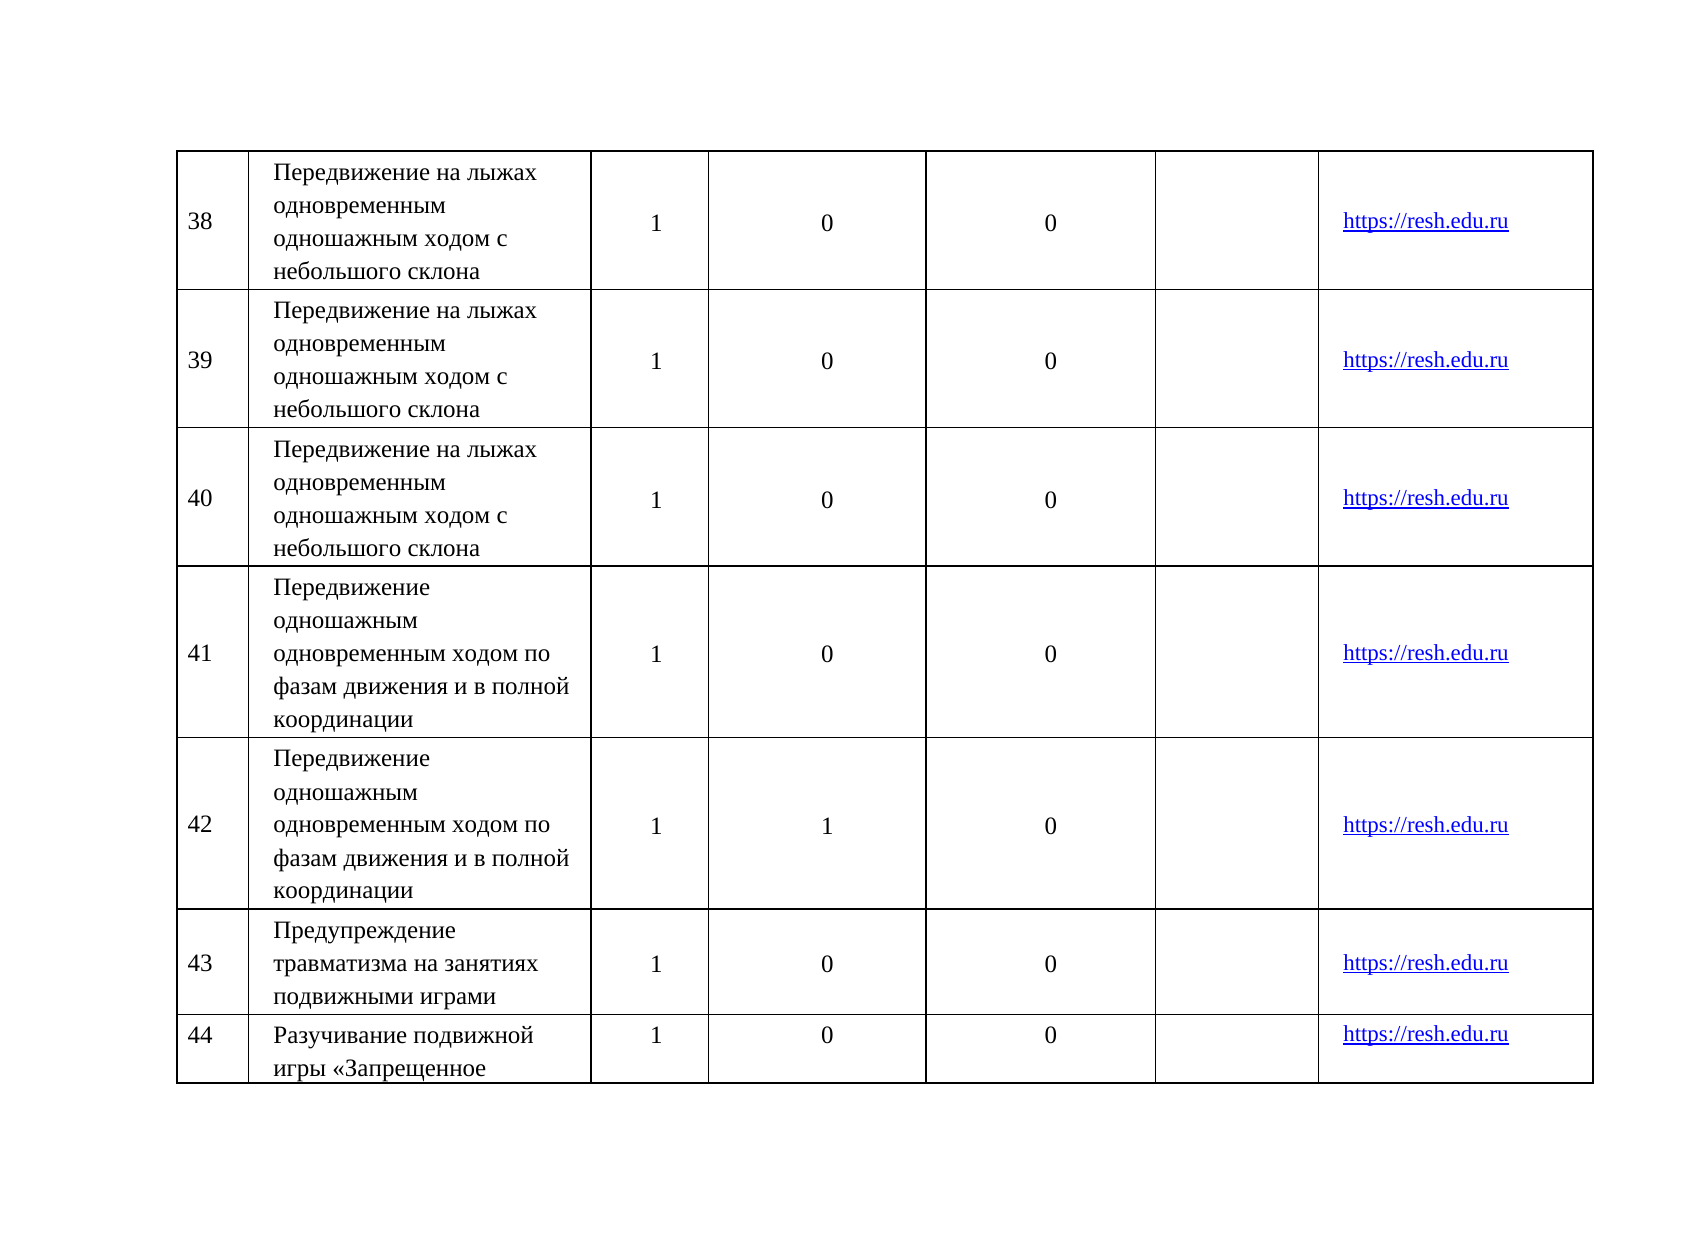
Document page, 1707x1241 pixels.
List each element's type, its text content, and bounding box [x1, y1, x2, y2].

table_cell https://resh.edu.ru [1319, 152, 1592, 288]
table_cell [1156, 290, 1318, 427]
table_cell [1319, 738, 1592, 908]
table_cell https://resh.edu.ru [1319, 290, 1592, 427]
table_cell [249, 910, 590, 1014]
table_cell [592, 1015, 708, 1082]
table_cell Передвижение на лыжах одновременным одношажным ходом с небольшого склона [249, 152, 590, 288]
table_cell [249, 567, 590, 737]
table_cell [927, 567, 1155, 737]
table_cell 0 [709, 152, 925, 288]
table_cell 39 [178, 290, 248, 427]
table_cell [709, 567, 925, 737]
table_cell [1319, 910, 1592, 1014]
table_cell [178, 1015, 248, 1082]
table_cell 0 [709, 428, 925, 565]
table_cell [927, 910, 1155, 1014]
table_cell 1 [592, 290, 708, 427]
table_cell [1156, 152, 1318, 288]
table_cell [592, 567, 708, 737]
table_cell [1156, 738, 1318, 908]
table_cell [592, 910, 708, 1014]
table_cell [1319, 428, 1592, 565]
table_cell 0 [927, 428, 1155, 565]
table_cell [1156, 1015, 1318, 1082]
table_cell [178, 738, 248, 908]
table_cell 1 [592, 152, 708, 288]
table_cell [1156, 428, 1318, 565]
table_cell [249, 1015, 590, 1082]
table_cell 0 [709, 290, 925, 427]
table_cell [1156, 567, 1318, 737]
table_cell 0 [927, 290, 1155, 427]
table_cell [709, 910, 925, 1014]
table_cell Передвижение на лыжах одновременным одношажным ходом с небольшого склона [249, 428, 590, 565]
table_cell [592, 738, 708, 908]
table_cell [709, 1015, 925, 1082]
table_cell 1 [592, 428, 708, 565]
table_cell 0 [927, 152, 1155, 288]
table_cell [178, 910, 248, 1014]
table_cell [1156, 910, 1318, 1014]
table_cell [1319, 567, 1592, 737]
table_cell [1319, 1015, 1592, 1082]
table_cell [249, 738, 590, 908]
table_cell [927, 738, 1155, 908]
table_cell Передвижение на лыжах одновременным одношажным ходом с небольшого склона [249, 290, 590, 427]
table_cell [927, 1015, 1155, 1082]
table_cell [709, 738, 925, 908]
table_cell 38 [178, 152, 248, 288]
table_cell 40 [178, 428, 248, 565]
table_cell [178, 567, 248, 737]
